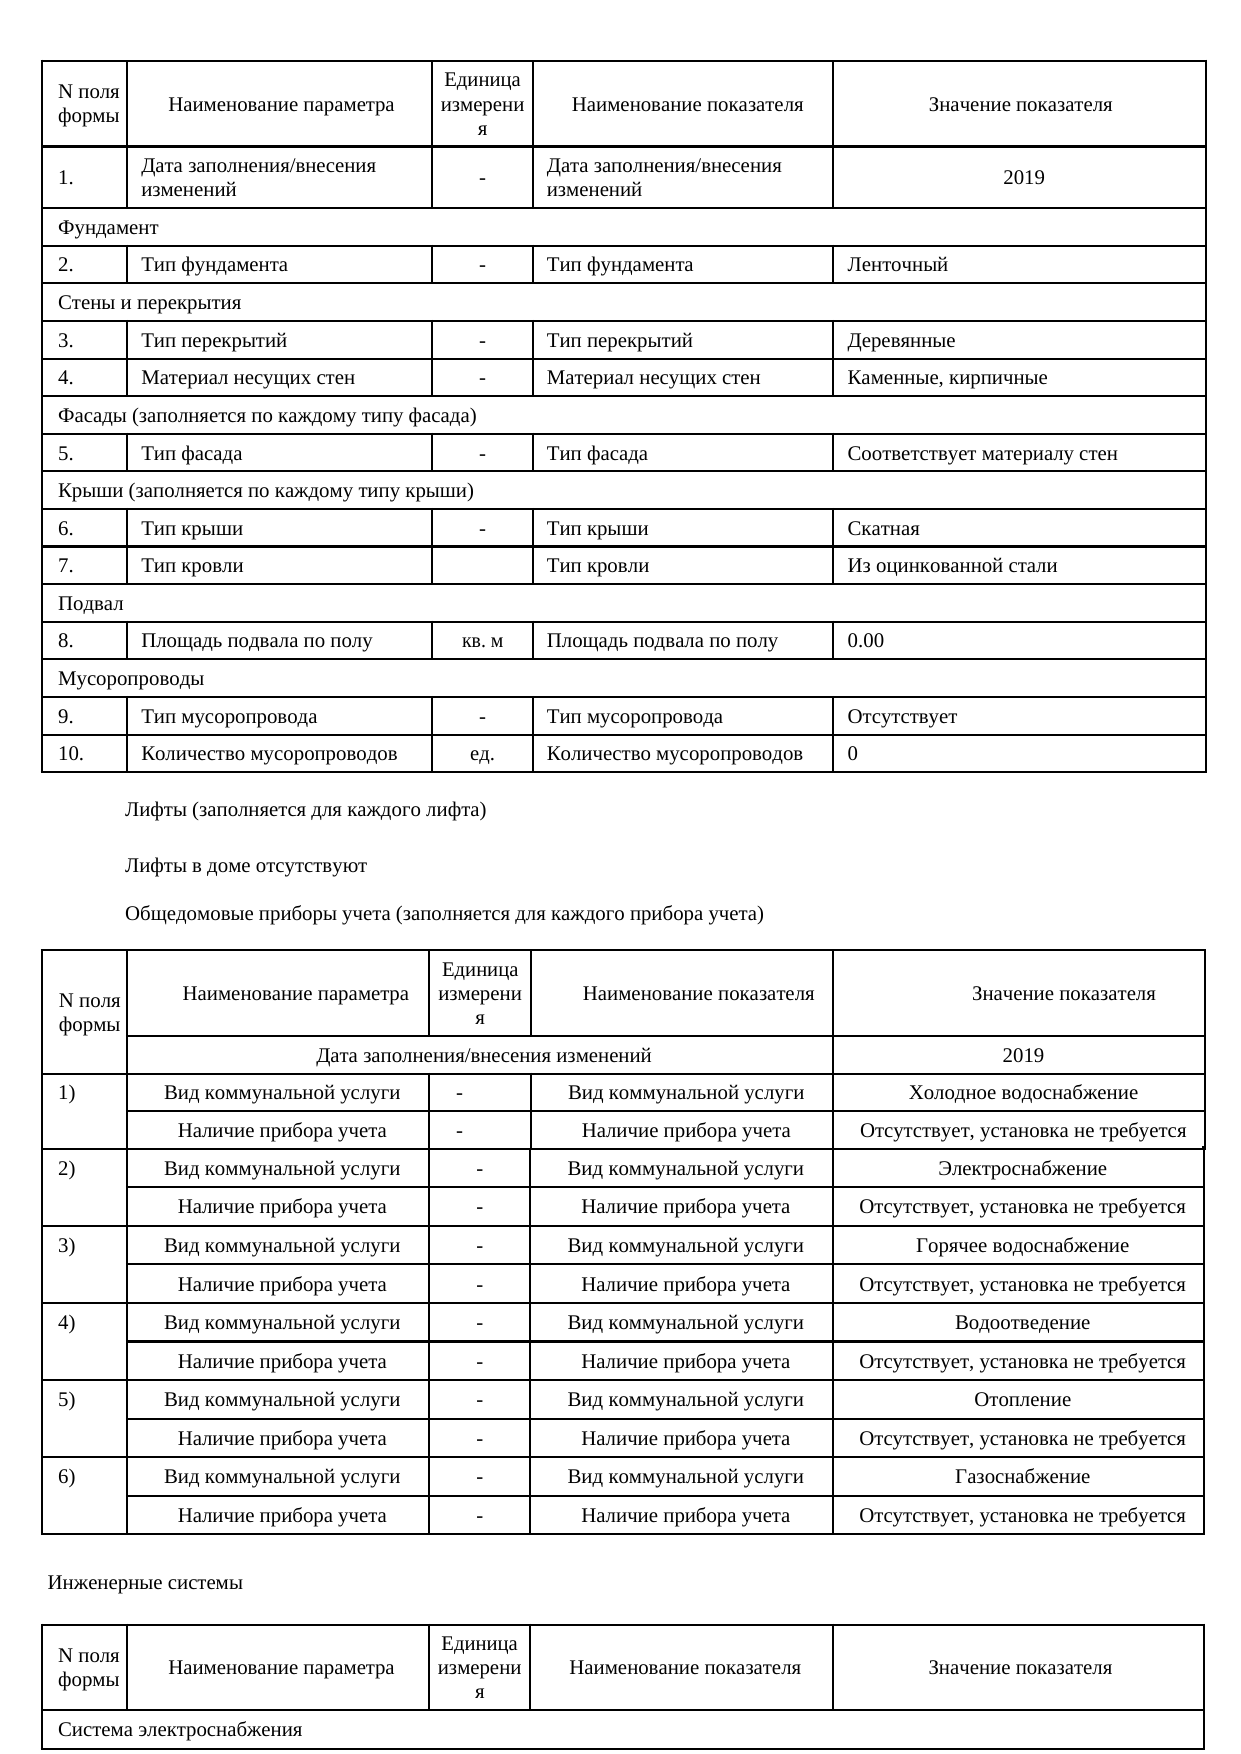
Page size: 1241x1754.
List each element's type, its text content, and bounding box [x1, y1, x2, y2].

table_cell - [433, 148, 532, 207]
table_cell 6) [43, 1458, 126, 1533]
table_cell Стены и перекрытия [43, 284, 1205, 320]
table_cell - [430, 1381, 529, 1417]
table_cell Вид коммунальной услуги [531, 1150, 832, 1186]
table_cell - [433, 435, 532, 470]
table_cell 2) [43, 1150, 126, 1225]
table_cell Тип перекрытий [534, 322, 832, 357]
table_cell Тип мусоропровода [128, 698, 431, 733]
table_cell Площадь подвала по полу [534, 623, 832, 658]
table_cell - [430, 1458, 529, 1494]
table_cell Наличие прибора учета [532, 1112, 832, 1148]
table_cell - [433, 698, 532, 733]
table_cell 2019 [834, 148, 1205, 207]
table_cell Наличие прибора учета [128, 1188, 428, 1225]
table_cell Ленточный [834, 247, 1205, 282]
table_cell Материал несущих стен [534, 360, 832, 395]
table_cell - [433, 322, 532, 357]
table_cell Тип фасада [534, 435, 832, 470]
table_cell Значение показателя [834, 1626, 1203, 1709]
table_cell Скатная [834, 510, 1205, 545]
table_cell Наличие прибора учета [128, 1420, 428, 1456]
table_cell ед. [433, 736, 532, 771]
table_cell Система электроснабжения [43, 1711, 1203, 1748]
table_cell Наличие прибора учета [128, 1497, 428, 1533]
table_cell 2019 [834, 1037, 1204, 1072]
table_cell Наименование показателя [531, 1626, 832, 1709]
table_cell Наличие прибора учета [531, 1497, 832, 1533]
table_cell Соответствует материалу стен [834, 435, 1205, 470]
table_cell Количество мусоропроводов [128, 736, 431, 771]
table_cell 0.00 [834, 623, 1205, 658]
table_header Единица измерения [430, 951, 530, 1035]
table_cell 7. [43, 548, 126, 583]
table_cell Водоотведение [834, 1304, 1203, 1340]
table_cell Тип перекрытий [128, 322, 431, 357]
table_cell Тип крыши [128, 510, 431, 545]
table_cell Фундамент [43, 209, 1205, 244]
table_cell 8. [43, 623, 126, 658]
table_cell - [430, 1188, 529, 1225]
table_cell - [430, 1227, 529, 1263]
table_cell 1) [43, 1075, 126, 1148]
table_cell - [433, 510, 532, 545]
table_header Наименование показателя [532, 951, 832, 1035]
table_cell 2. [43, 247, 126, 282]
table_cell 4) [43, 1304, 126, 1379]
table_cell Дата заполнения/внесения изменений [128, 148, 431, 207]
table_cell Единица измерения [433, 62, 532, 145]
table_cell 6. [43, 510, 126, 545]
table_cell Наименование параметра [128, 62, 431, 145]
table_cell - [433, 247, 532, 282]
table_cell Вид коммунальной услуги [128, 1150, 428, 1186]
table_cell 9. [43, 698, 126, 733]
table_cell - [430, 1304, 529, 1340]
table_cell Наличие прибора учета [531, 1188, 832, 1225]
table_cell Наличие прибора учета [531, 1420, 832, 1456]
table_cell Вид коммунальной услуги [128, 1227, 428, 1263]
table_cell Наличие прибора учета [531, 1265, 832, 1302]
table_cell Наличие прибора учета [531, 1343, 832, 1379]
table_cell Тип фасада [128, 435, 431, 470]
table_cell 1. [43, 148, 126, 207]
table_cell Отопление [834, 1381, 1203, 1417]
table_cell - [430, 1420, 529, 1456]
table_cell Наименование параметра [128, 1626, 428, 1709]
table_cell Вид коммунальной услуги [531, 1381, 832, 1417]
table_cell 4. [43, 360, 126, 395]
table_cell Мусоропроводы [43, 660, 1205, 696]
table_cell - [430, 1075, 530, 1110]
table_cell - [430, 1343, 529, 1379]
text Общедомовые приборы учета (заполняется для каждого прибора учета) [125, 901, 1205, 925]
table_cell Инженерные системы [42, 1535, 1202, 1623]
table_cell Фасады (заполняется по каждому типу фасада) [43, 397, 1205, 433]
table_cell Отсутствует, установка не требуется [834, 1188, 1203, 1225]
table_cell Единица измерения [430, 1626, 529, 1709]
table_cell N поля формы [43, 1626, 126, 1709]
table_cell - [433, 360, 532, 395]
table_cell Вид коммунальной услуги [128, 1075, 428, 1110]
table_cell Значение показателя [834, 62, 1205, 145]
table_header Наименование параметра [128, 951, 428, 1035]
table_cell Отсутствует, установка не требуется [834, 1497, 1203, 1533]
table_cell - [430, 1112, 530, 1148]
table_cell Отсутствует, установка не требуется [834, 1112, 1204, 1148]
table_cell Тип кровли [128, 548, 431, 583]
table_cell Наличие прибора учета [128, 1112, 428, 1148]
table_cell 10. [43, 736, 126, 771]
table_header Значение показателя [834, 951, 1204, 1035]
table_cell [433, 548, 532, 583]
table_cell Тип крыши [534, 510, 832, 545]
table_cell Тип кровли [534, 548, 832, 583]
table_cell Наличие прибора учета [128, 1343, 428, 1379]
table_cell 3. [43, 322, 126, 357]
table_cell Крыши (заполняется по каждому типу крыши) [43, 472, 1205, 508]
table_cell Отсутствует, установка не требуется [834, 1265, 1203, 1302]
table_cell Подвал [43, 585, 1205, 621]
table_cell Из оцинкованной стали [834, 548, 1205, 583]
table_cell 0 [834, 736, 1205, 771]
table_cell Отсутствует, установка не требуется [834, 1420, 1203, 1456]
table_cell - [430, 1497, 529, 1533]
table_cell Площадь подвала по полу [128, 623, 431, 658]
table_cell Вид коммунальной услуги [128, 1304, 428, 1340]
table_header N поля формы [43, 951, 126, 1072]
table_cell Электроснабжение [834, 1150, 1203, 1186]
table_cell Дата заполнения/внесения изменений [534, 148, 832, 207]
table_cell Тип фундамента [534, 247, 832, 282]
table_cell Вид коммунальной услуги [531, 1304, 832, 1340]
text Лифты (заполняется для каждого лифта) [125, 797, 1205, 821]
table_cell Деревянные [834, 322, 1205, 357]
table_cell Материал несущих стен [128, 360, 431, 395]
table_cell Тип фундамента [128, 247, 431, 282]
table_cell Отсутствует [834, 698, 1205, 733]
text Лифты в доме отсутствуют [125, 852, 1205, 877]
table_cell кв. м [433, 623, 532, 658]
table_cell Каменные, кирпичные [834, 360, 1205, 395]
table_cell Вид коммунальной услуги [128, 1381, 428, 1417]
table_cell - [430, 1150, 529, 1186]
table_cell Газоснабжение [834, 1458, 1203, 1494]
table_cell Отсутствует, установка не требуется [834, 1343, 1203, 1379]
table_cell N поля формы [43, 62, 126, 145]
table_cell Вид коммунальной услуги [531, 1227, 832, 1263]
table_cell Холодное водоснабжение [834, 1075, 1204, 1110]
table_cell Тип мусоропровода [534, 698, 832, 733]
table_cell Горячее водоснабжение [834, 1227, 1203, 1263]
table_cell 5) [43, 1381, 126, 1456]
table_cell 5. [43, 435, 126, 470]
table_cell Наименование показателя [534, 62, 832, 145]
table_cell Вид коммунальной услуги [531, 1458, 832, 1494]
table_cell Количество мусоропроводов [534, 736, 832, 771]
table_cell Вид коммунальной услуги [532, 1075, 832, 1110]
table_cell Наличие прибора учета [128, 1265, 428, 1302]
table_cell Дата заполнения/внесения изменений [128, 1037, 832, 1072]
table_cell Вид коммунальной услуги [128, 1458, 428, 1494]
table_cell - [430, 1265, 529, 1302]
table_cell 3) [43, 1227, 126, 1302]
